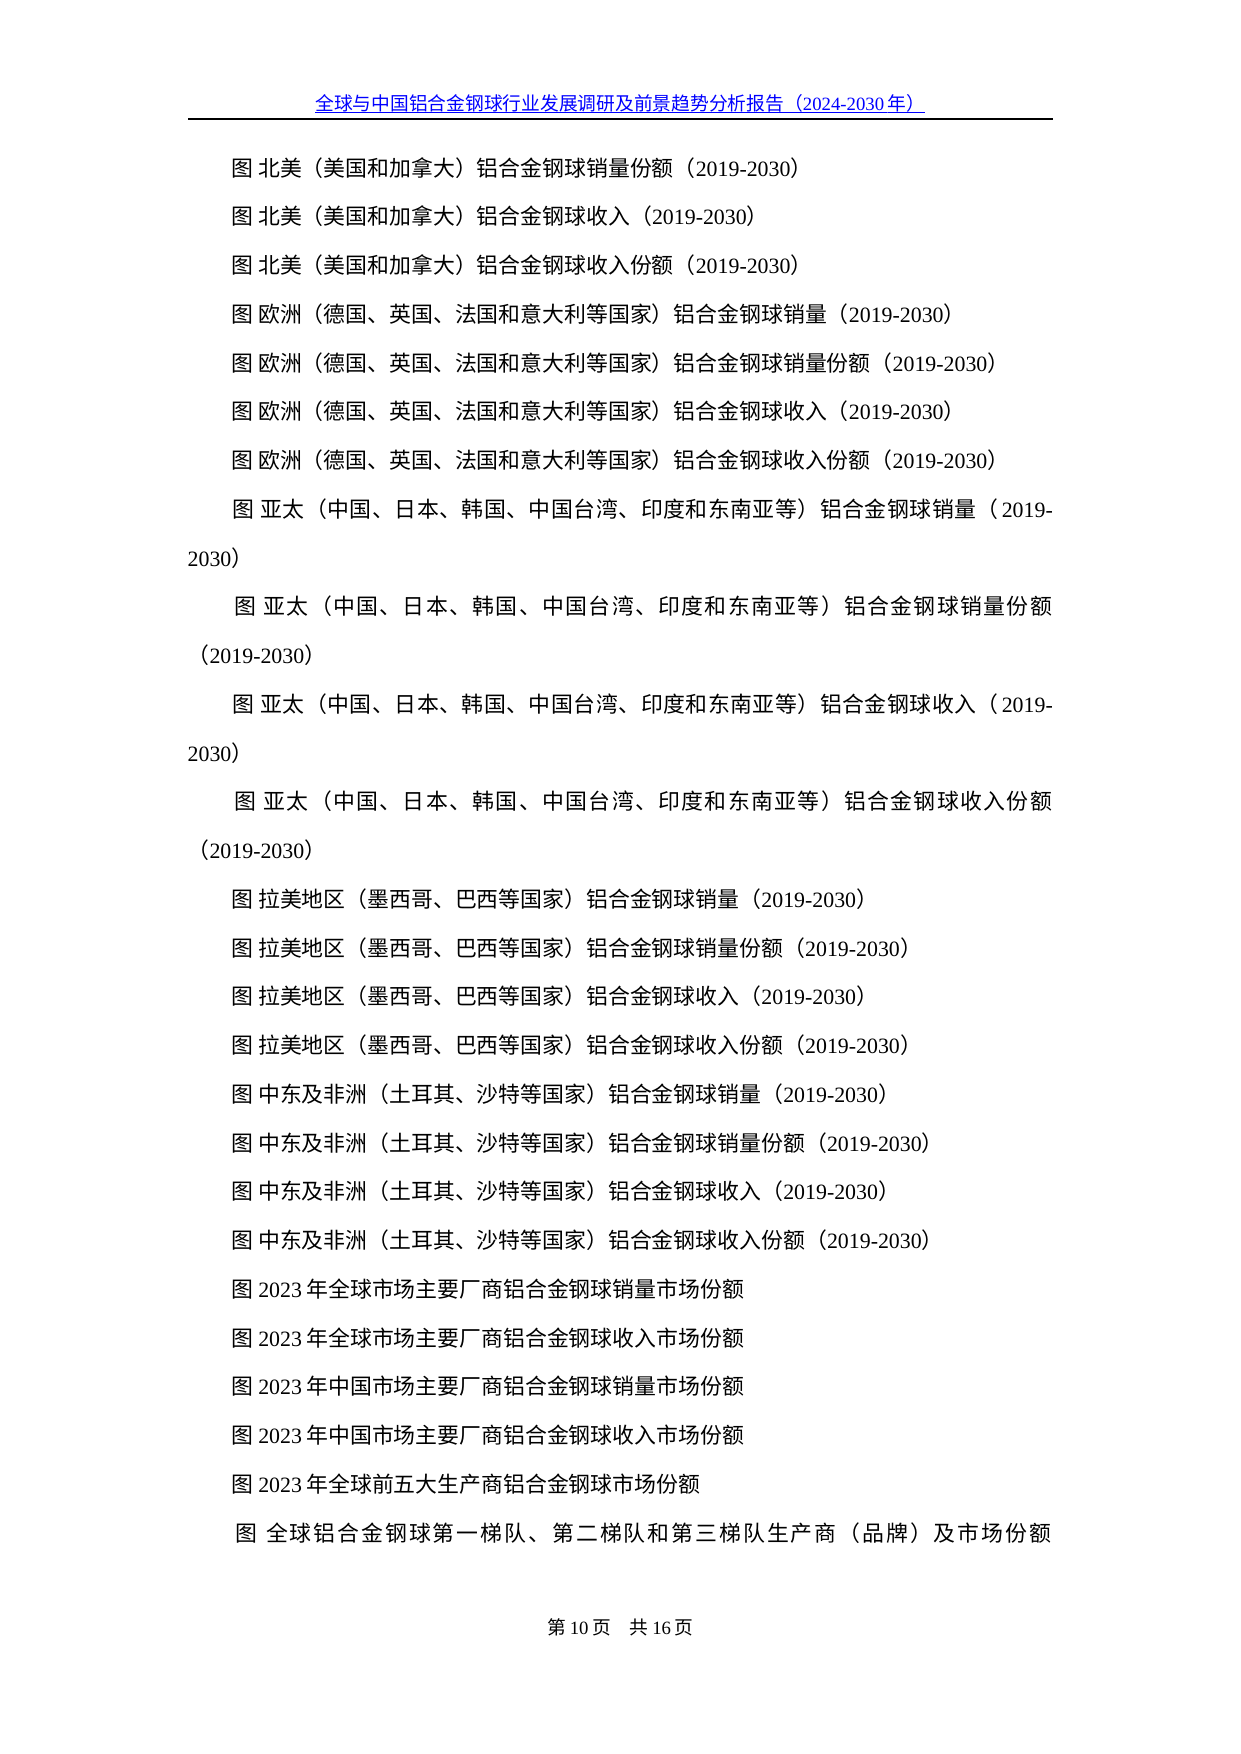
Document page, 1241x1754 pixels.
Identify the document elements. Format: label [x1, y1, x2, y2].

text [187, 150, 1053, 1548]
